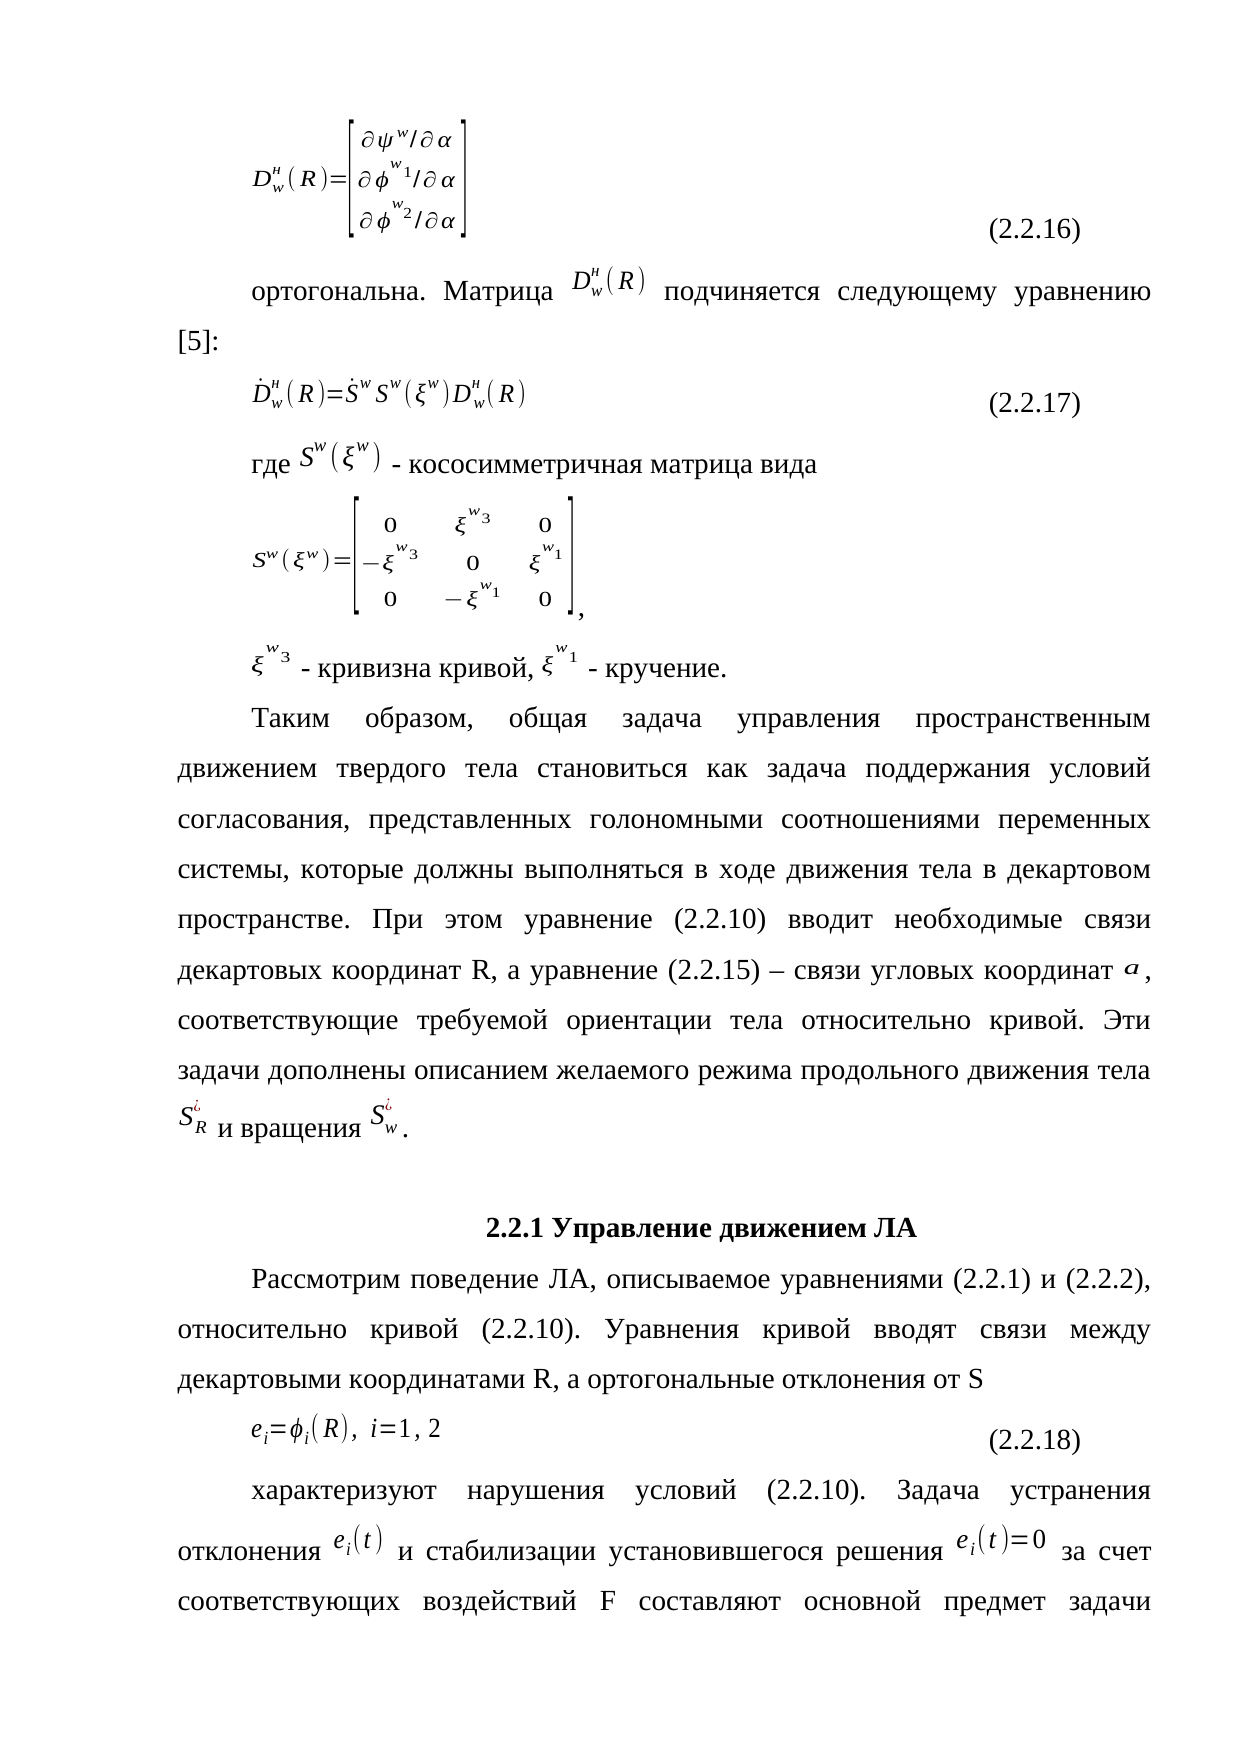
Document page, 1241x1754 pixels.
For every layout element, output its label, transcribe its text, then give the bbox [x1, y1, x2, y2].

text - кривизна кривой, - кручение. [177, 640, 1152, 683]
text ортогональна. Матрица подчиняется следующему уравнению [5]: [177, 261, 1152, 357]
subtitle 2.2.1 Управление движением ЛА [177, 1210, 1152, 1244]
text Таким образом, общая задача управления пространственным движением твердого тела становиться как задача поддержания условий согласования, представленных голономными соотношениями переменных системы, которые должны выполняться в ходе движения тела в декартовом пространстве. При этом уравнение (2.2.10) вводит необходимые связи декартовых координат R, а уравнение (2.2.15) – связи угловых координат , соответствующие требуемой ориентации тела относительно кривой. Эти задачи дополнены описанием желаемого режима продольного движения тела и вращения . [177, 700, 1152, 1143]
text (2.2.18) [177, 1412, 1152, 1455]
text , [177, 496, 1152, 623]
text где - кососимметричная матрица вида [177, 436, 1152, 480]
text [177, 1472, 1152, 1617]
text (2.2.16) [177, 118, 1152, 245]
text (2.2.17) [177, 374, 1152, 419]
text Рассмотрим поведение ЛА, описываемое уравнениями (2.2.1) и (2.2.2), относительно кривой (2.2.10). Уравнения кривой вводят связи между декартовыми координатами R, а ортогональные отклонения от S [177, 1261, 1152, 1395]
